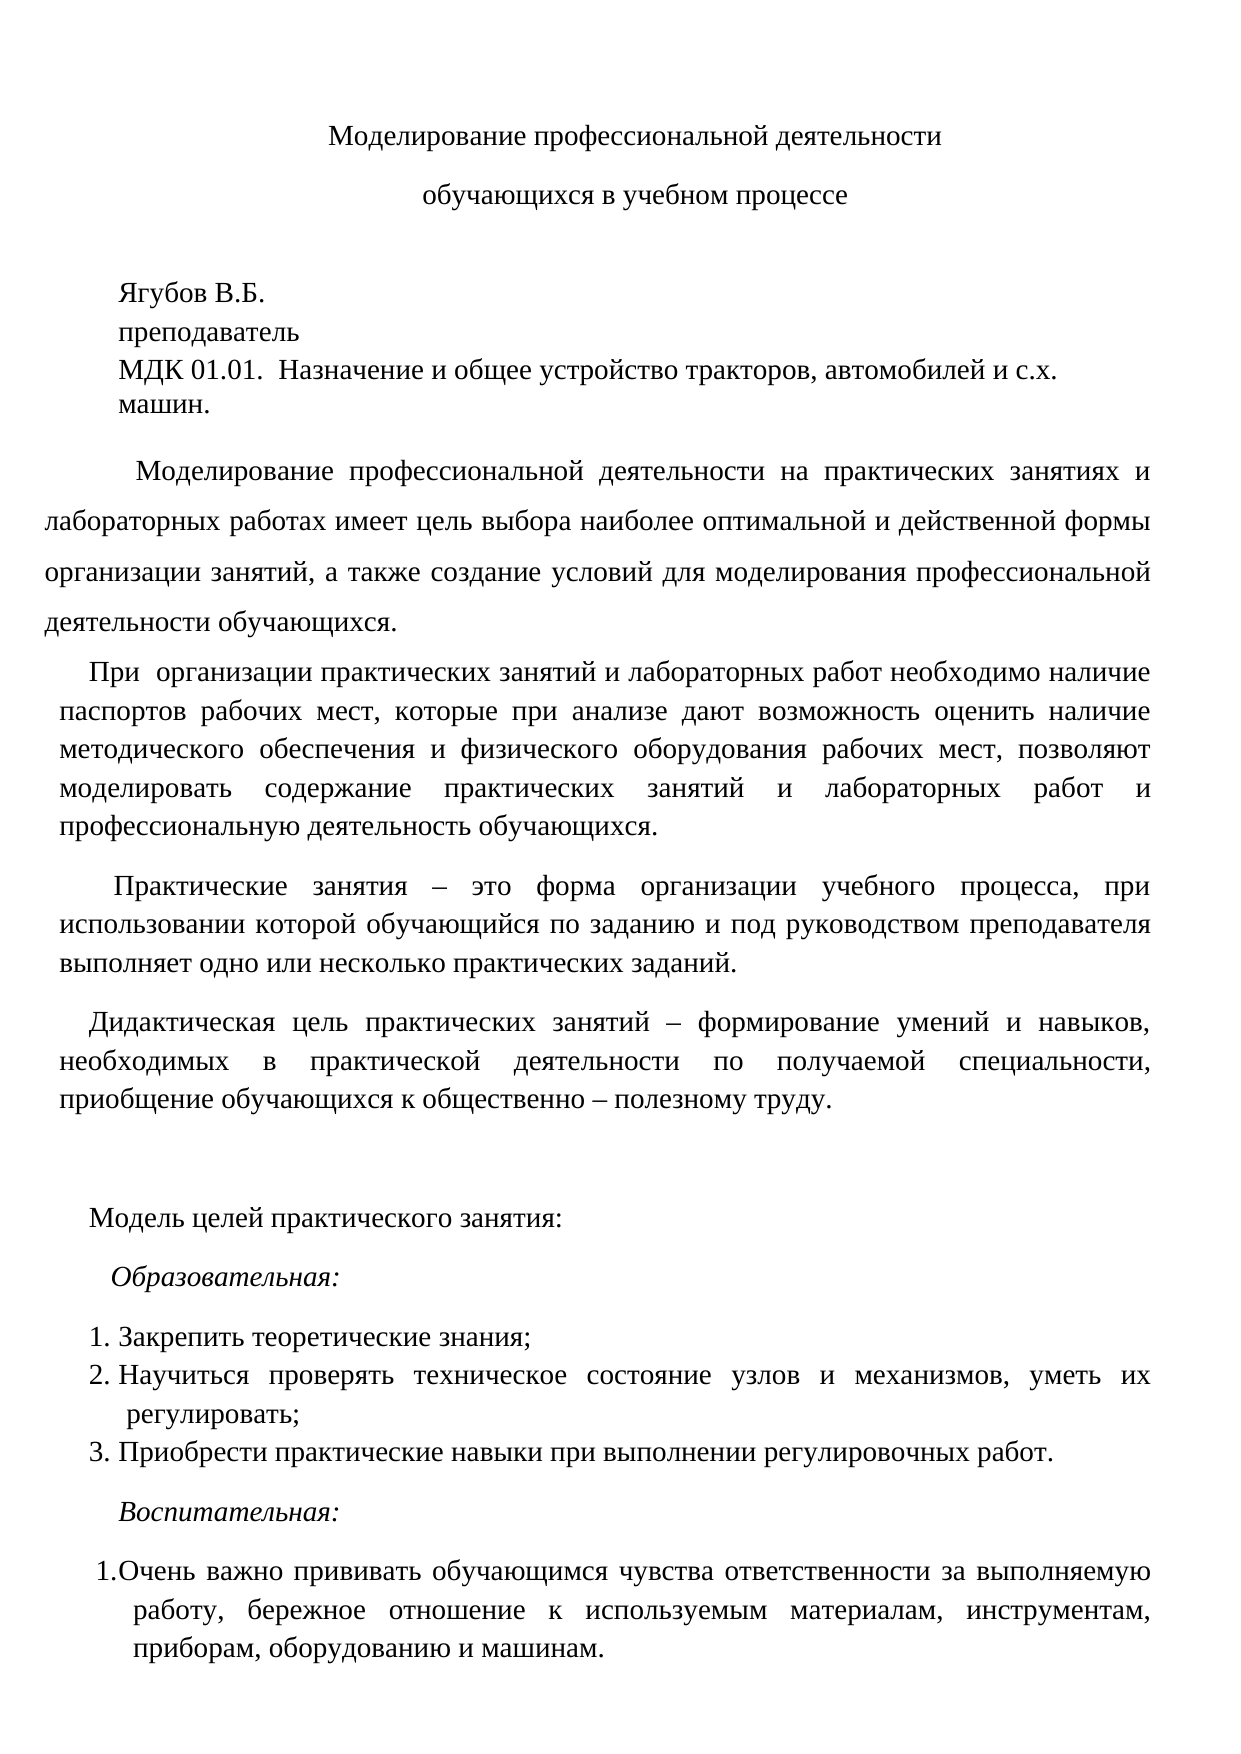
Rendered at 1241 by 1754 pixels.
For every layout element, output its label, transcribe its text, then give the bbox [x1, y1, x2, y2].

text Воспитательная: [118, 1494, 1152, 1527]
text Дидактическая цель практических занятий – формирование умений и навыков, необходимых в практической деятельности по получаемой специальности, приобщение обучающихся к общественно – полезному труду. [59, 1004, 1152, 1115]
text Практические занятия – это форма организации учебного процесса, при использовании которой обучающийся по заданию и под руководством преподавателя выполняет одно или несколько практических заданий. [59, 868, 1152, 978]
list Очень важно прививать обучающимся чувства ответственности за выполняемую работу, бережное отношение к используемым материалам, инструментам, приборам, оборудованию и машинам. [95, 1553, 1152, 1664]
text Ягубов В.Б. [118, 275, 1152, 309]
text Моделирование профессиональной деятельности на практических занятиях и лабораторных работах имеет цель выбора наиболее оптимальной и действенной формы организации занятий, а также создание условий для моделирования профессиональной деятельности обучающихся. [44, 453, 1152, 638]
text Моделирование профессиональной деятельности [118, 118, 1152, 152]
text Модель целей практического занятия: [59, 1200, 1152, 1234]
list Приобрести практические навыки при выполнении регулировочных работ. [88, 1434, 1152, 1468]
list Научиться проверять техническое состояние узлов и механизмов, уметь их регулировать; [88, 1357, 1152, 1429]
text обучающихся в учебном процессе [118, 177, 1152, 211]
text Образовательная: [59, 1259, 1152, 1293]
text МДК 01.01. Назначение и общее устройство тракторов, автомобилей и с.х. машин. [118, 352, 1152, 419]
text При организации практических занятий и лабораторных работ необходимо наличие паспортов рабочих мест, которые при анализе дают возможность оценить наличие методического обеспечения и физического оборудования рабочих мест, позволяют моделировать содержание практических занятий и лабораторных работ и профессиональную деятельность обучающихся. [59, 654, 1152, 842]
text преподаватель [118, 314, 1152, 347]
list Закрепить теоретические знания; [88, 1319, 1152, 1352]
